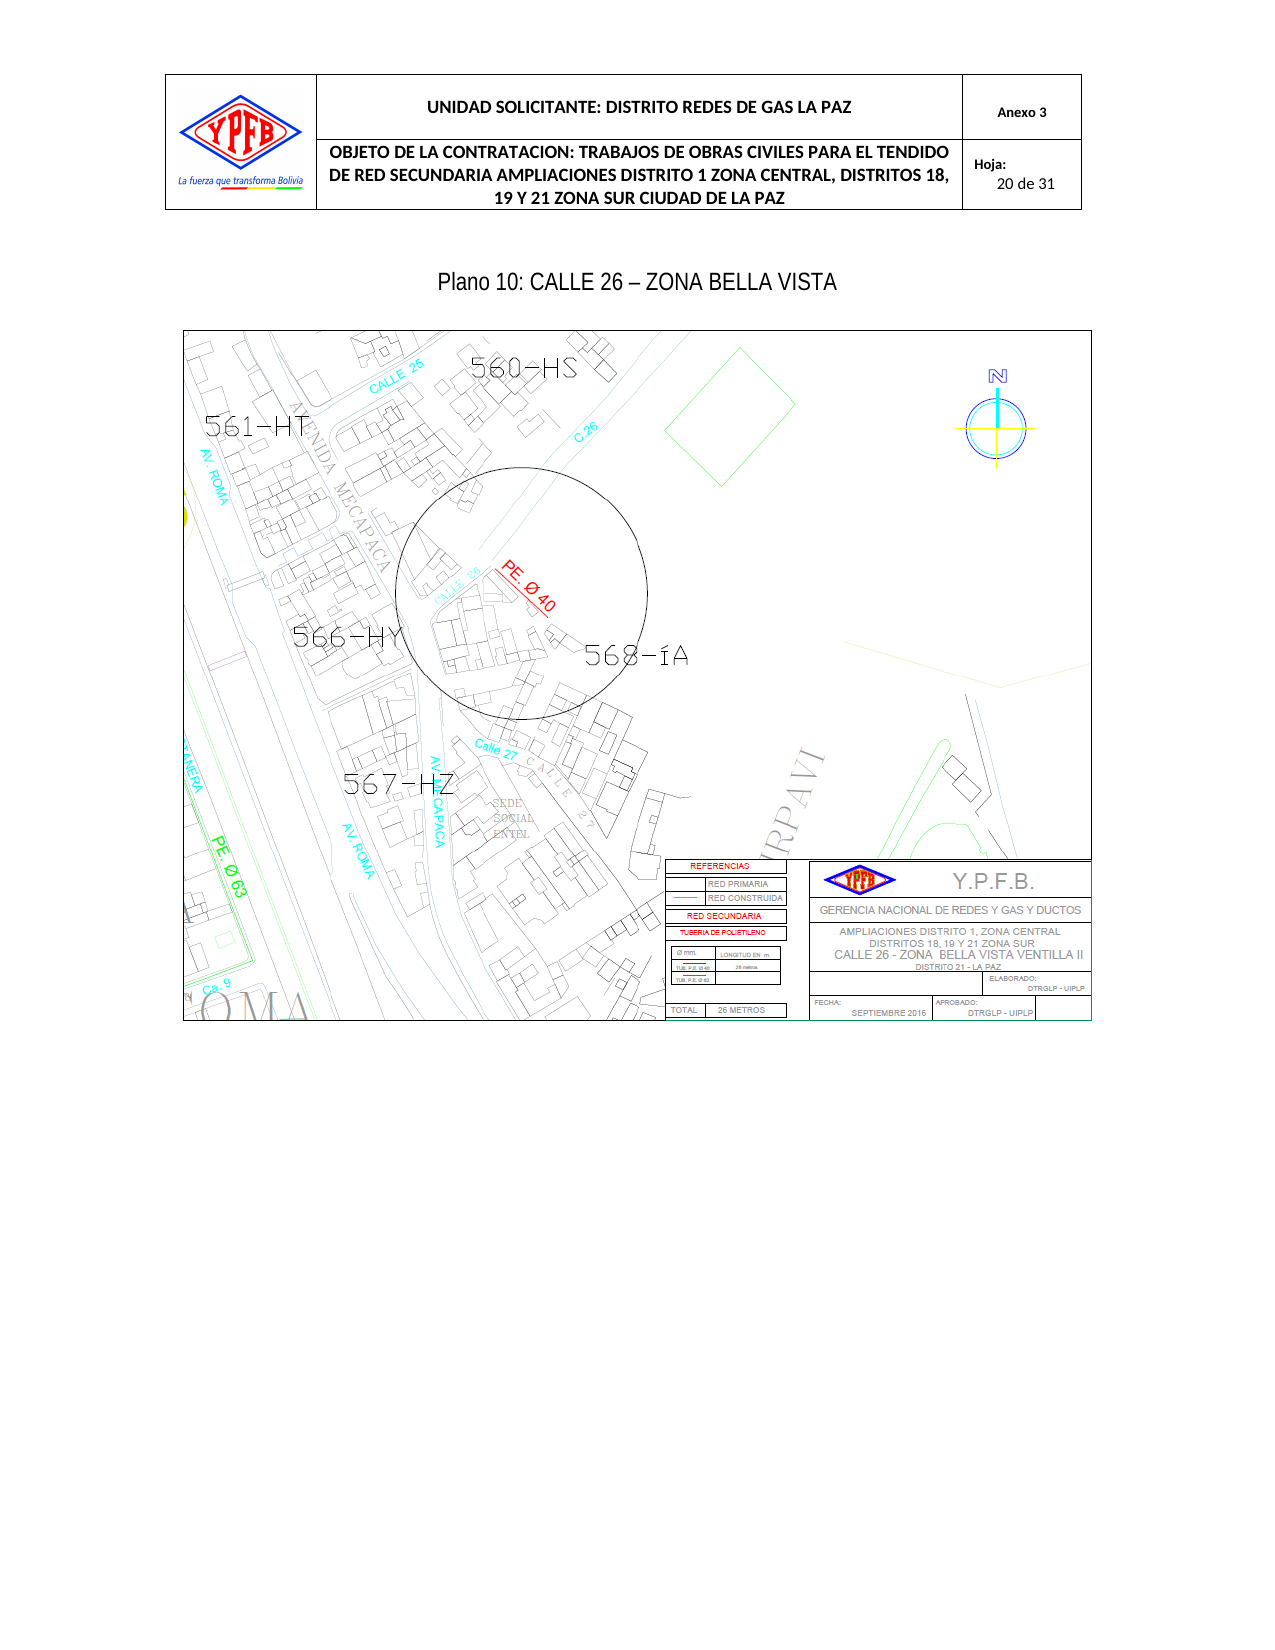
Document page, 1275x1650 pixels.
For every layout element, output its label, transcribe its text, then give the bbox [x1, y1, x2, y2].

text Plano 10: CALLE 26 – ZONA BELLA VISTA [177, 267, 1098, 296]
picture [177, 324, 1098, 1028]
picture [176, 89, 304, 195]
